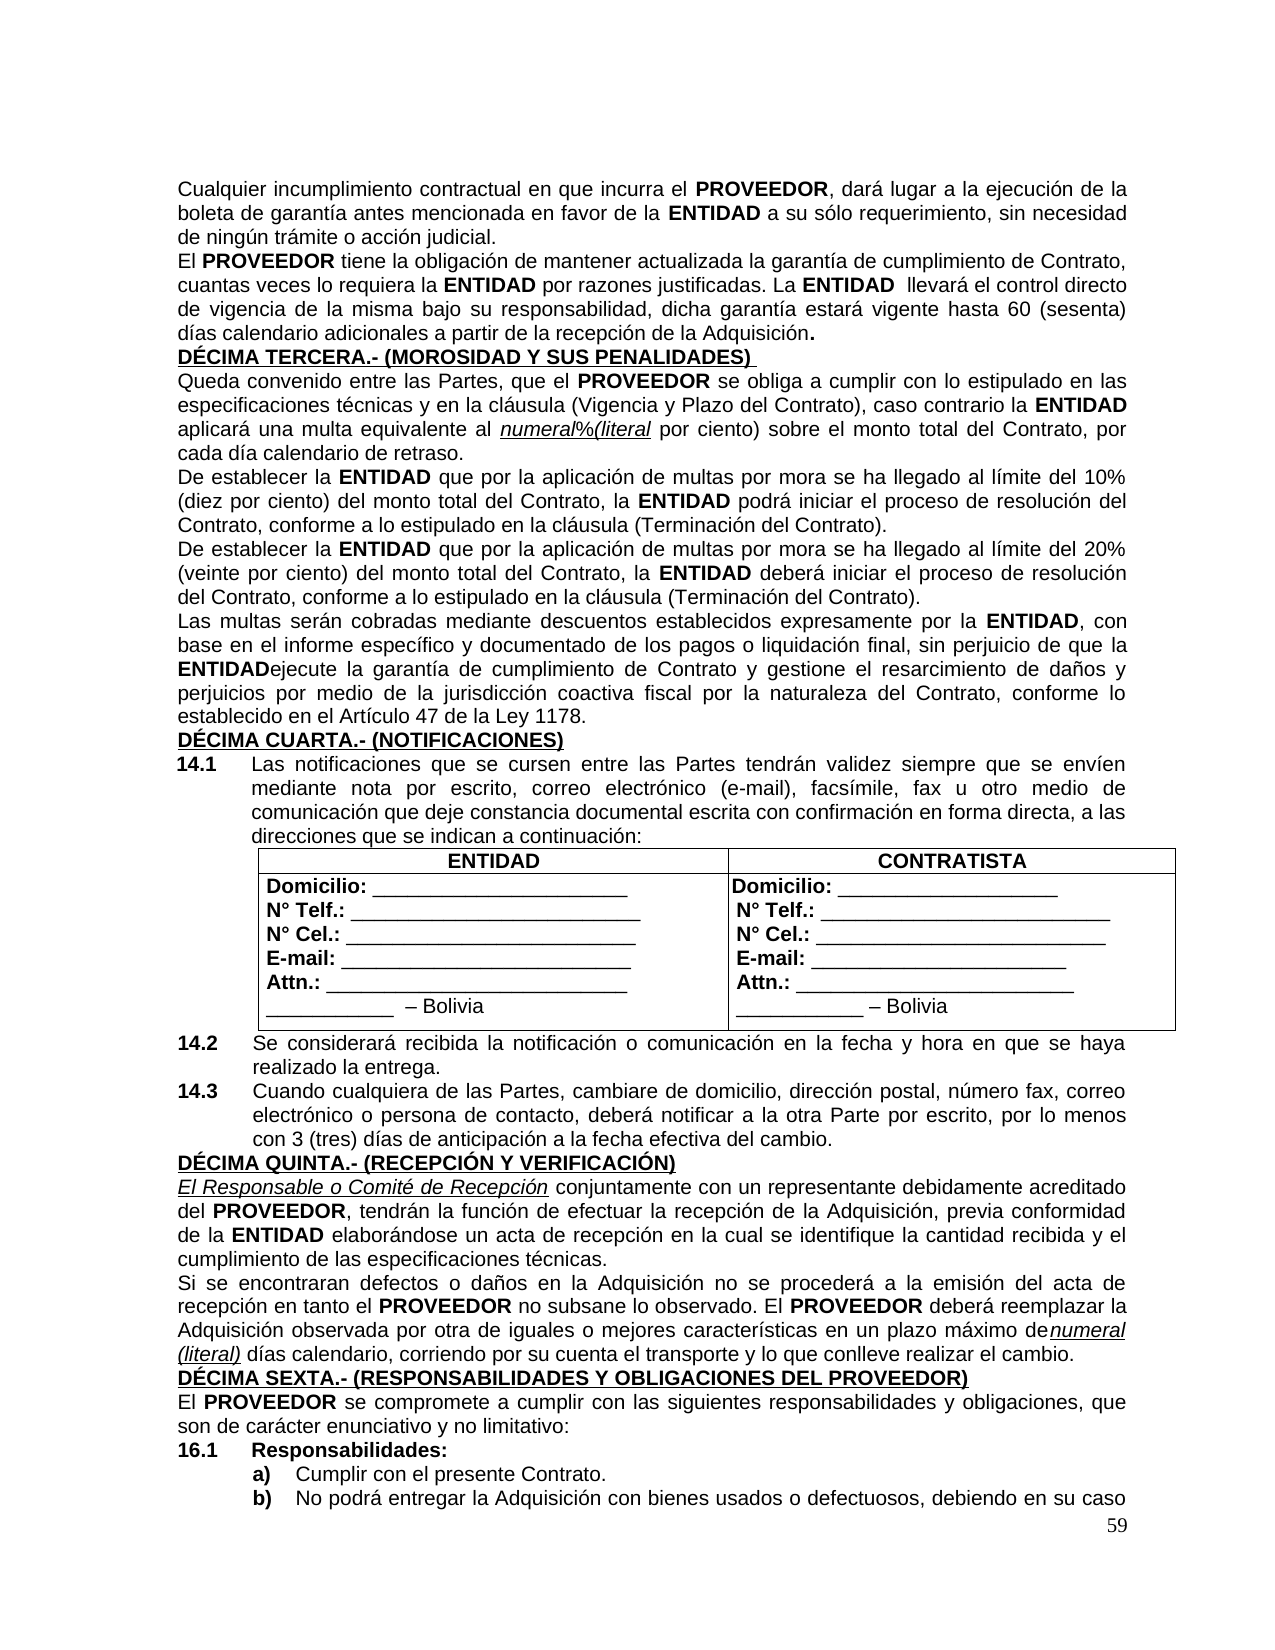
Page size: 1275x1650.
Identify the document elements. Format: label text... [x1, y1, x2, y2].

text El PROVEEDOR tiene la obligación de mantener actualizada la garantía de cumplimiento de Contrato, cuantas veces lo requiera la ENTIDAD por razones justificadas. La ENTIDAD llevará el control directo de vigencia de la misma bajo su responsabilidad, dicha garantía estará vigente hasta 60 (sesenta) días calendario adicionales a partir de la recepción de la Adquisición. [177, 249, 1127, 345]
text DÉCIMA CUARTA.- (NOTIFICACIONES) [177, 728, 1127, 752]
table_cell Domicilio: ______________________ N° Telf.: _________________________ N° Cel.: _________________________ E-mail: _________________________ Attn.: __________________________ ___________ – Bolivia [259, 874, 728, 1030]
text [193, 1486, 1127, 1510]
text 14.3 Cuando cualquiera de las Partes, cambiare de domicilio, dirección postal, número fax, correo electrónico o persona de contacto, deberá notificar a la otra Parte por escrito, por lo menos con 3 (tres) días de anticipación a la fecha efectiva del cambio. [177, 1079, 1127, 1151]
text El Responsable o Comité de Recepción conjuntamente con un representante debidamente acreditado del PROVEEDOR, tendrán la función de efectuar la recepción de la Adquisición, previa conformidad de la ENTIDAD elaborándose un acta de recepción en la cual se identifique la cantidad recibida y el cumplimiento de las especificaciones técnicas. [177, 1174, 1127, 1270]
text Queda convenido entre las Partes, que el PROVEEDOR se obliga a cumplir con lo estipulado en las especificaciones técnicas y en la cláusula (Vigencia y Plazo del Contrato), caso contrario la ENTIDAD aplicará una multa equivalente al numeral%(literal por ciento) sobre el monto total del Contrato, por cada día calendario de retraso. [177, 369, 1127, 465]
text Cualquier incumplimiento contractual en que incurra el PROVEEDOR, dará lugar a la ejecución de la boleta de garantía antes mencionada en favor de la ENTIDAD a su sólo requerimiento, sin necesidad de ningún trámite o acción judicial. [177, 177, 1128, 249]
table_cell Domicilio: ___________________ N° Telf.: _________________________ N° Cel.: _________________________ E-mail: ______________________ Attn.: ________________________ ___________ – Bolivia [729, 874, 1175, 1030]
table_header ENTIDAD [259, 849, 728, 873]
list 14.1 Las notificaciones que se cursen entre las Partes tendrán validez siempre que se envíen mediante nota por escrito, correo electrónico (e-mail), facsímile, fax u otro medio de comunicación que deje constancia documental escrita con confirmación en forma directa, a las direcciones que se indican a continuación: [176, 752, 1127, 848]
table_header CONTRATISTA [729, 849, 1175, 873]
text 14.2 Se considerará recibida la notificación o comunicación en la fecha y hora en que se haya realizado la entrega. [177, 1031, 1127, 1079]
text a) Cumplir con el presente Contrato. [193, 1462, 1127, 1486]
text DÉCIMA SEXTA.- (RESPONSABILIDADES Y OBLIGACIONES DEL PROVEEDOR) [177, 1366, 1127, 1390]
text De establecer la ENTIDAD que por la aplicación de multas por mora se ha llegado al límite del 10% (diez por ciento) del monto total del Contrato, la ENTIDAD podrá iniciar el proceso de resolución del Contrato, conforme a lo estipulado en la cláusula (Terminación del Contrato). [177, 465, 1127, 537]
text DÉCIMA QUINTA.- (RECEPCIÓN Y VERIFICACIÓN) [177, 1151, 1127, 1174]
text Las multas serán cobradas mediante descuentos establecidos expresamente por la ENTIDAD, con base en el informe específico y documentado de los pagos o liquidación final, sin perjuicio de que la ENTIDADejecute la garantía de cumplimiento de Contrato y gestione el resarcimiento de daños y perjuicios por medio de la jurisdicción coactiva fiscal por la naturaleza del Contrato, conforme lo establecido en el Artículo 47 de la Ley 1178. [177, 608, 1127, 728]
text 16.1 Responsabilidades: [177, 1438, 1127, 1462]
text Si se encontraran defectos o daños en la Adquisición no se procederá a la emisión del acta de recepción en tanto el PROVEEDOR no subsane lo observado. El PROVEEDOR deberá reemplazar la Adquisición observada por otra de iguales o mejores características en un plazo máximo denumeral (literal) días calendario, corriendo por su cuenta el transporte y lo que conlleve realizar el cambio. [177, 1270, 1127, 1366]
text El PROVEEDOR se compromete a cumplir con las siguientes responsabilidades y obligaciones, que son de carácter enunciativo y no limitativo: [177, 1390, 1127, 1438]
text De establecer la ENTIDAD que por la aplicación de multas por mora se ha llegado al límite del 20% (veinte por ciento) del monto total del Contrato, la ENTIDAD deberá iniciar el proceso de resolución del Contrato, conforme a lo estipulado en la cláusula (Terminación del Contrato). [177, 537, 1127, 608]
text DÉCIMA TERCERA.- (MOROSIDAD Y SUS PENALIDADES) [177, 345, 1127, 369]
